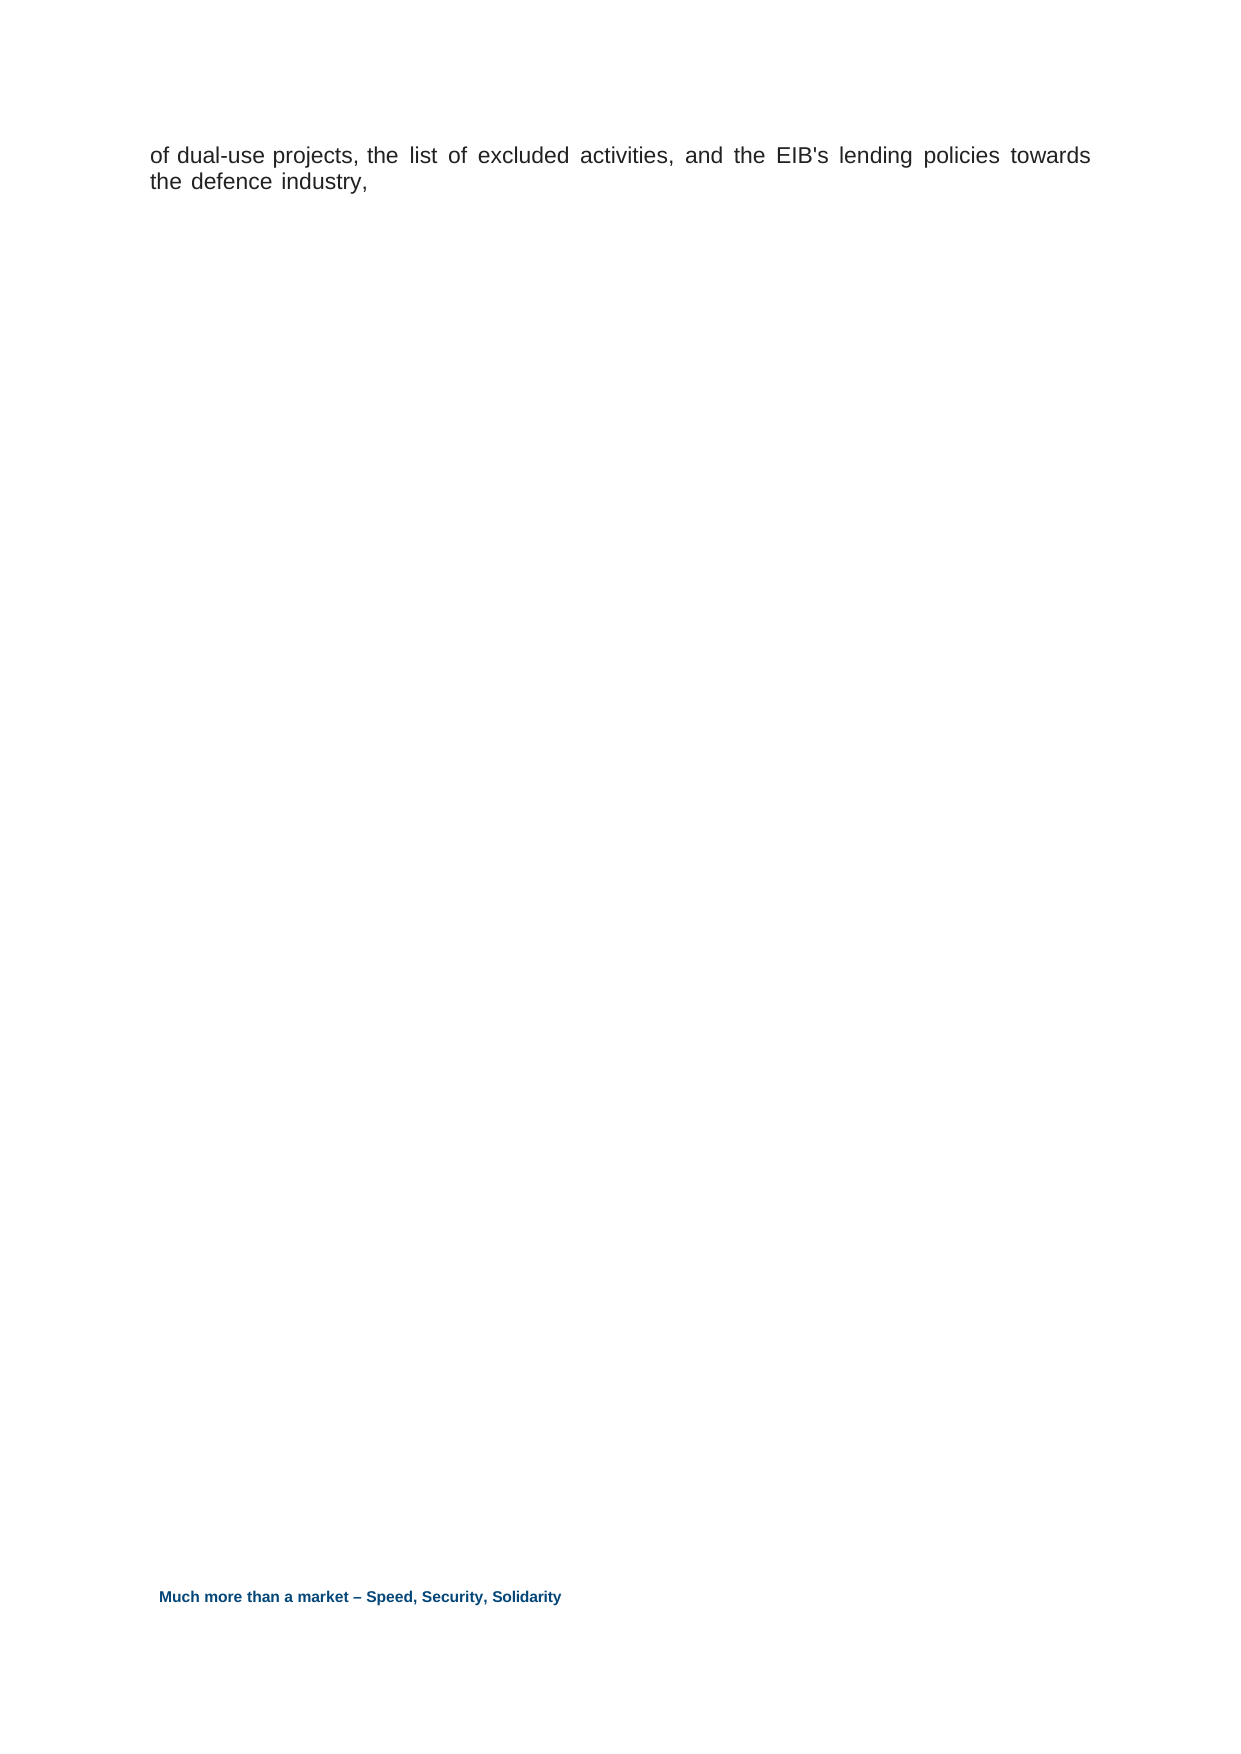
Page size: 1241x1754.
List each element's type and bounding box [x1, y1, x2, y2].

text [150, 142, 1091, 194]
